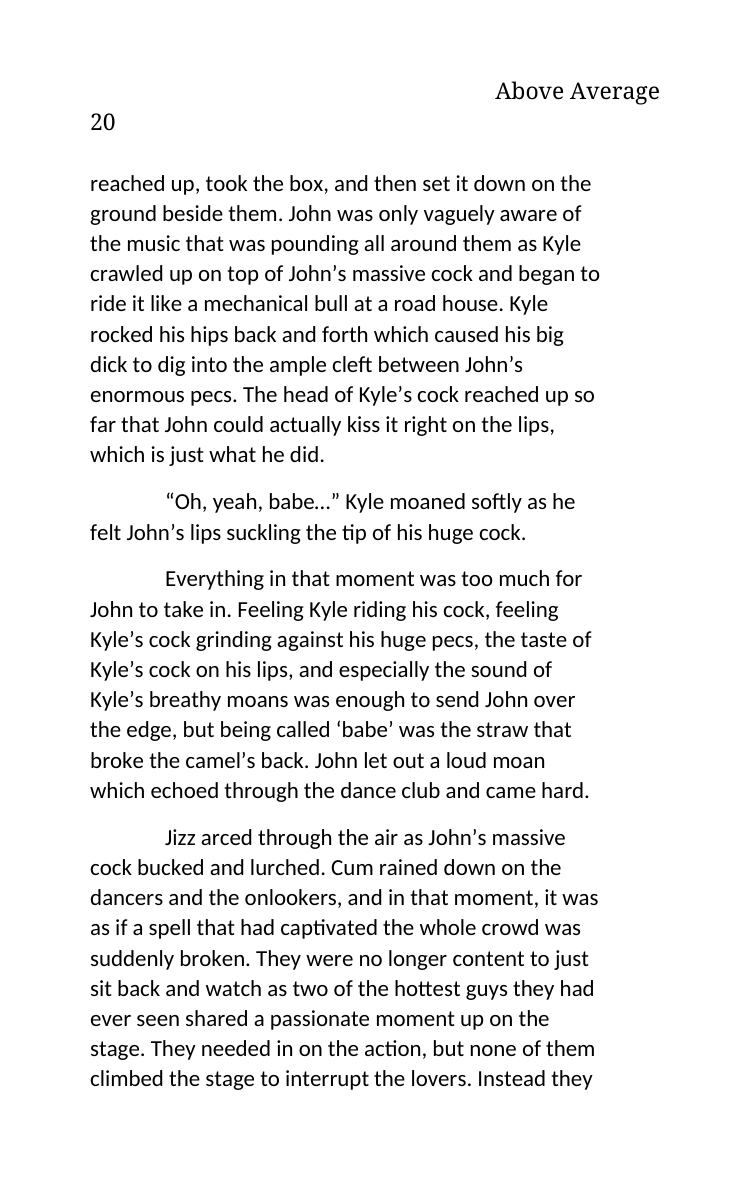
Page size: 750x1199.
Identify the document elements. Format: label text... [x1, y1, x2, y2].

text Everything in that moment was too much for John to take in. Feeling Kyle riding his cock, feeling Kyle’s cock grinding against his huge pecs, the taste of Kyle’s cock on his lips, and especially the sound of Kyle’s breathy moans was enough to send John over the edge, but being called ‘babe’ was the straw that broke the camel’s back. John let out a loud moan which echoed through the dance club and came hard. [90, 564, 604, 804]
text “Oh, yeah, babe…” Kyle moaned softly as he felt John’s lips suckling the tip of his huge cock. [90, 487, 604, 546]
